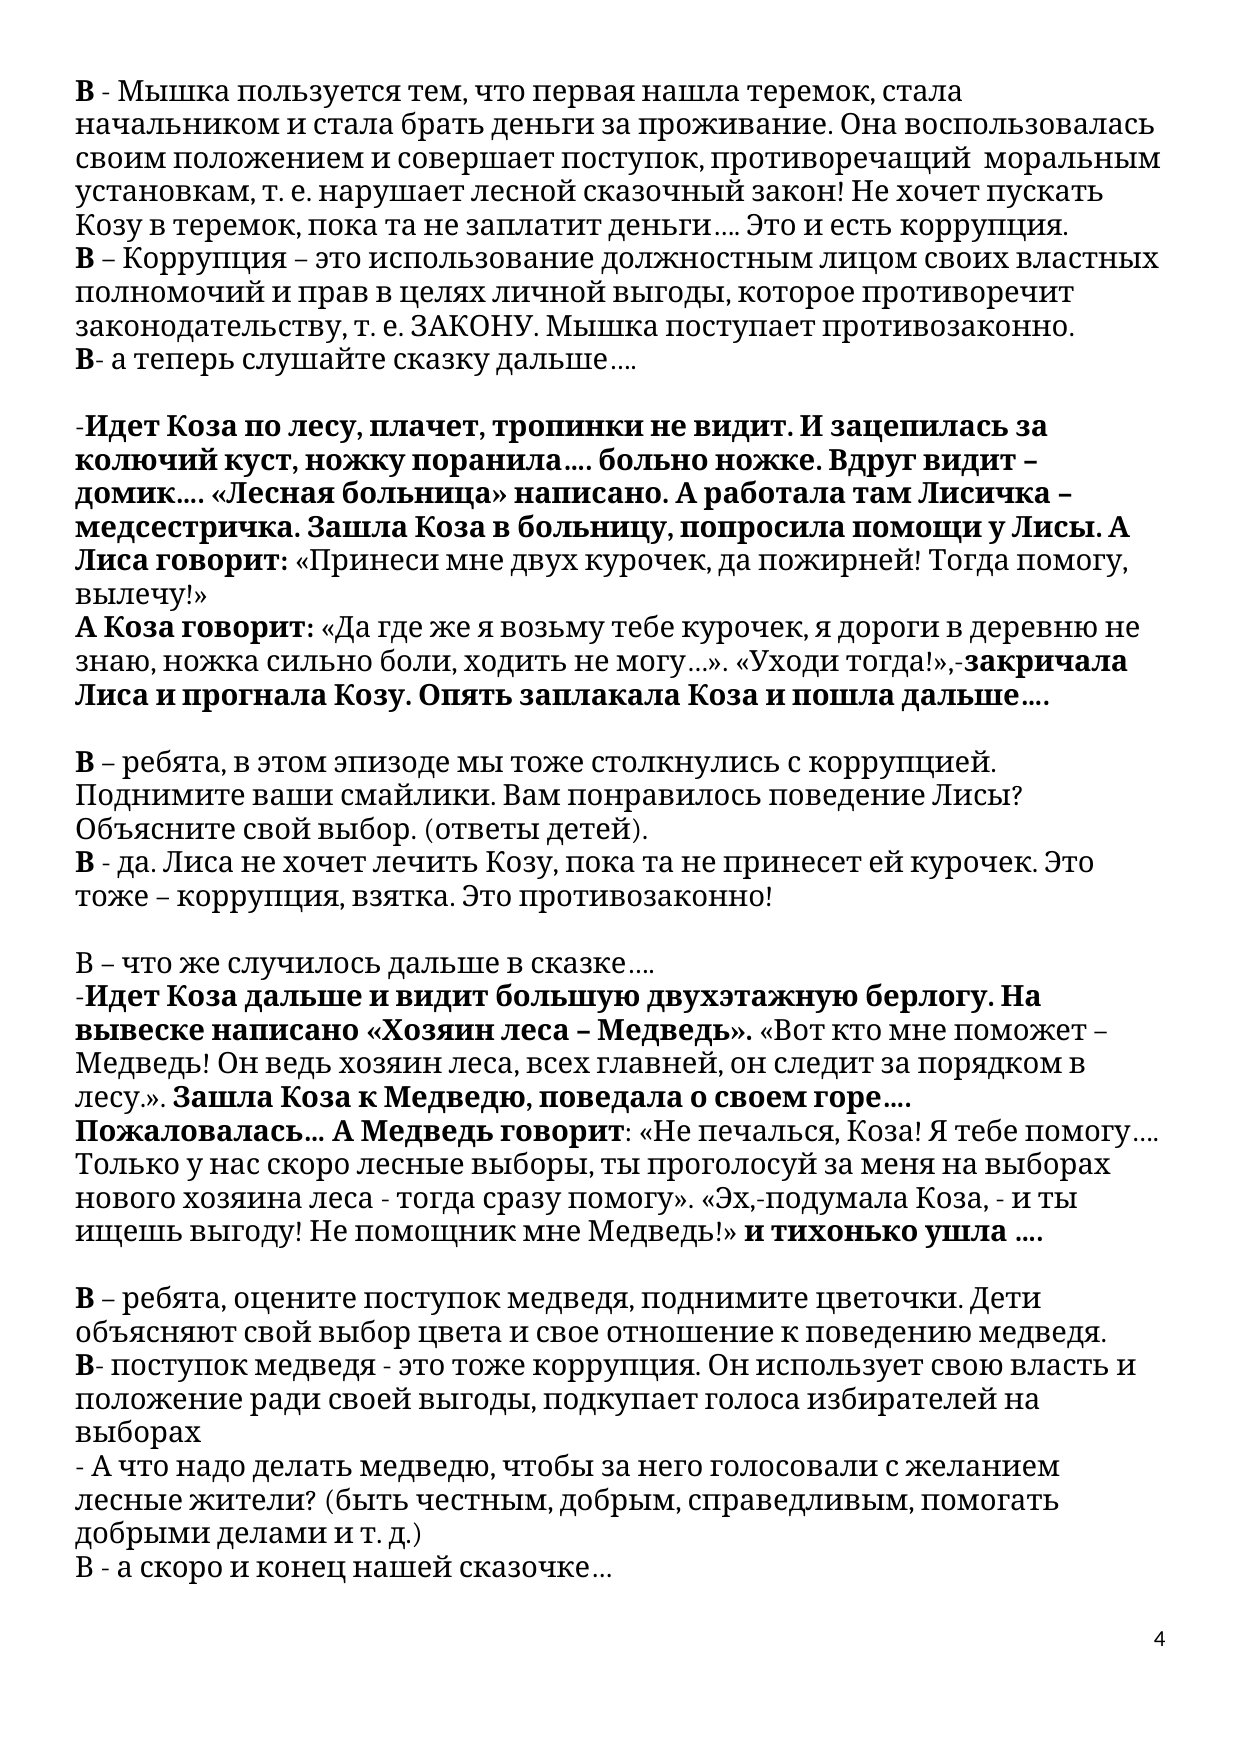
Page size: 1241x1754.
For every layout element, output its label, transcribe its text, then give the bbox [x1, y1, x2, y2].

text В – что же случилось дальше в сказке…. [75, 947, 1165, 981]
text -Идет Коза по лесу, плачет, тропинки не видит. И зацепилась за колючий куст, ножку поранила…. больно ножке. Вдруг видит – домик…. «Лесная больница» написано. А работала там Лисичка – медсестричка. Зашла Коза в больницу, попросила помощи у Лисы. А Лиса говорит: «Принеси мне двух курочек, да пожирней! Тогда помогу, вылечу!» [75, 410, 1165, 612]
text В – ребята, в этом эпизоде мы тоже столкнулись с коррупцией. Поднимите ваши смайлики. Вам понравилось поведение Лисы? Объясните свой выбор. (ответы детей). [75, 746, 1165, 846]
text В - Мышка пользуется тем, что первая нашла теремок, стала начальником и стала брать деньги за проживание. Она воспользовалась своим положением и совершает поступок, противоречащий моральным установкам, т. е. нарушает лесной сказочный закон! Не хочет пускать Козу в теремок, пока та не заплатит деньги…. Это и есть коррупция. [75, 75, 1165, 243]
text В- поступок медведя - это тоже коррупция. Он использует свою власть и положение ради своей выгоды, подкупает голоса избирателей на выборах [75, 1349, 1165, 1450]
text В- а теперь слушайте сказку дальше…. [75, 343, 1165, 377]
text В – Коррупция – это использование должностным лицом своих властных полномочий и прав в целях личной выгоды, которое противоречит законодательству, т. е. ЗАКОНУ. Мышка поступает противозаконно. [75, 243, 1165, 343]
text -Идет Коза дальше и видит большую двухэтажную берлогу. На вывеске написано «Хозяин леса – Медведь». «Вот кто мне поможет – Медведь! Он ведь хозяин леса, всех главней, он следит за порядком в лесу.». Зашла Коза к Медведю, поведала о своем горе…. Пожаловалась… А Медведь говорит: «Не печалься, Коза! Я тебе помогу…. Только у нас скоро лесные выборы, ты проголосуй за меня на выборах нового хозяина леса - тогда сразу помогу». «Эх,-подумала Коза, - и ты ищешь выгоду! Не помощник мне Медведь!» и тихонько ушла …. [75, 981, 1165, 1249]
text А Коза говорит: «Да где же я возьму тебе курочек, я дороги в деревню не знаю, ножка сильно боли, ходить не могу…». «Уходи тогда!»,-закричала Лиса и прогнала Козу. Опять заплакала Коза и пошла дальше…. [75, 612, 1165, 712]
text В – ребята, оцените поступок медведя, поднимите цветочки. Дети объясняют свой выбор цвета и свое отношение к поведению медведя. [75, 1282, 1165, 1349]
text В - да. Лиса не хочет лечить Козу, пока та не принесет ей курочек. Это тоже – коррупция, взятка. Это противозаконно! [75, 846, 1165, 913]
text В - а скоро и конец нашей сказочке… [75, 1551, 1165, 1584]
text - А что надо делать медведю, чтобы за него голосовали с желанием лесные жители? (быть честным, добрым, справедливым, помогать добрыми делами и т. д.) [75, 1450, 1165, 1551]
